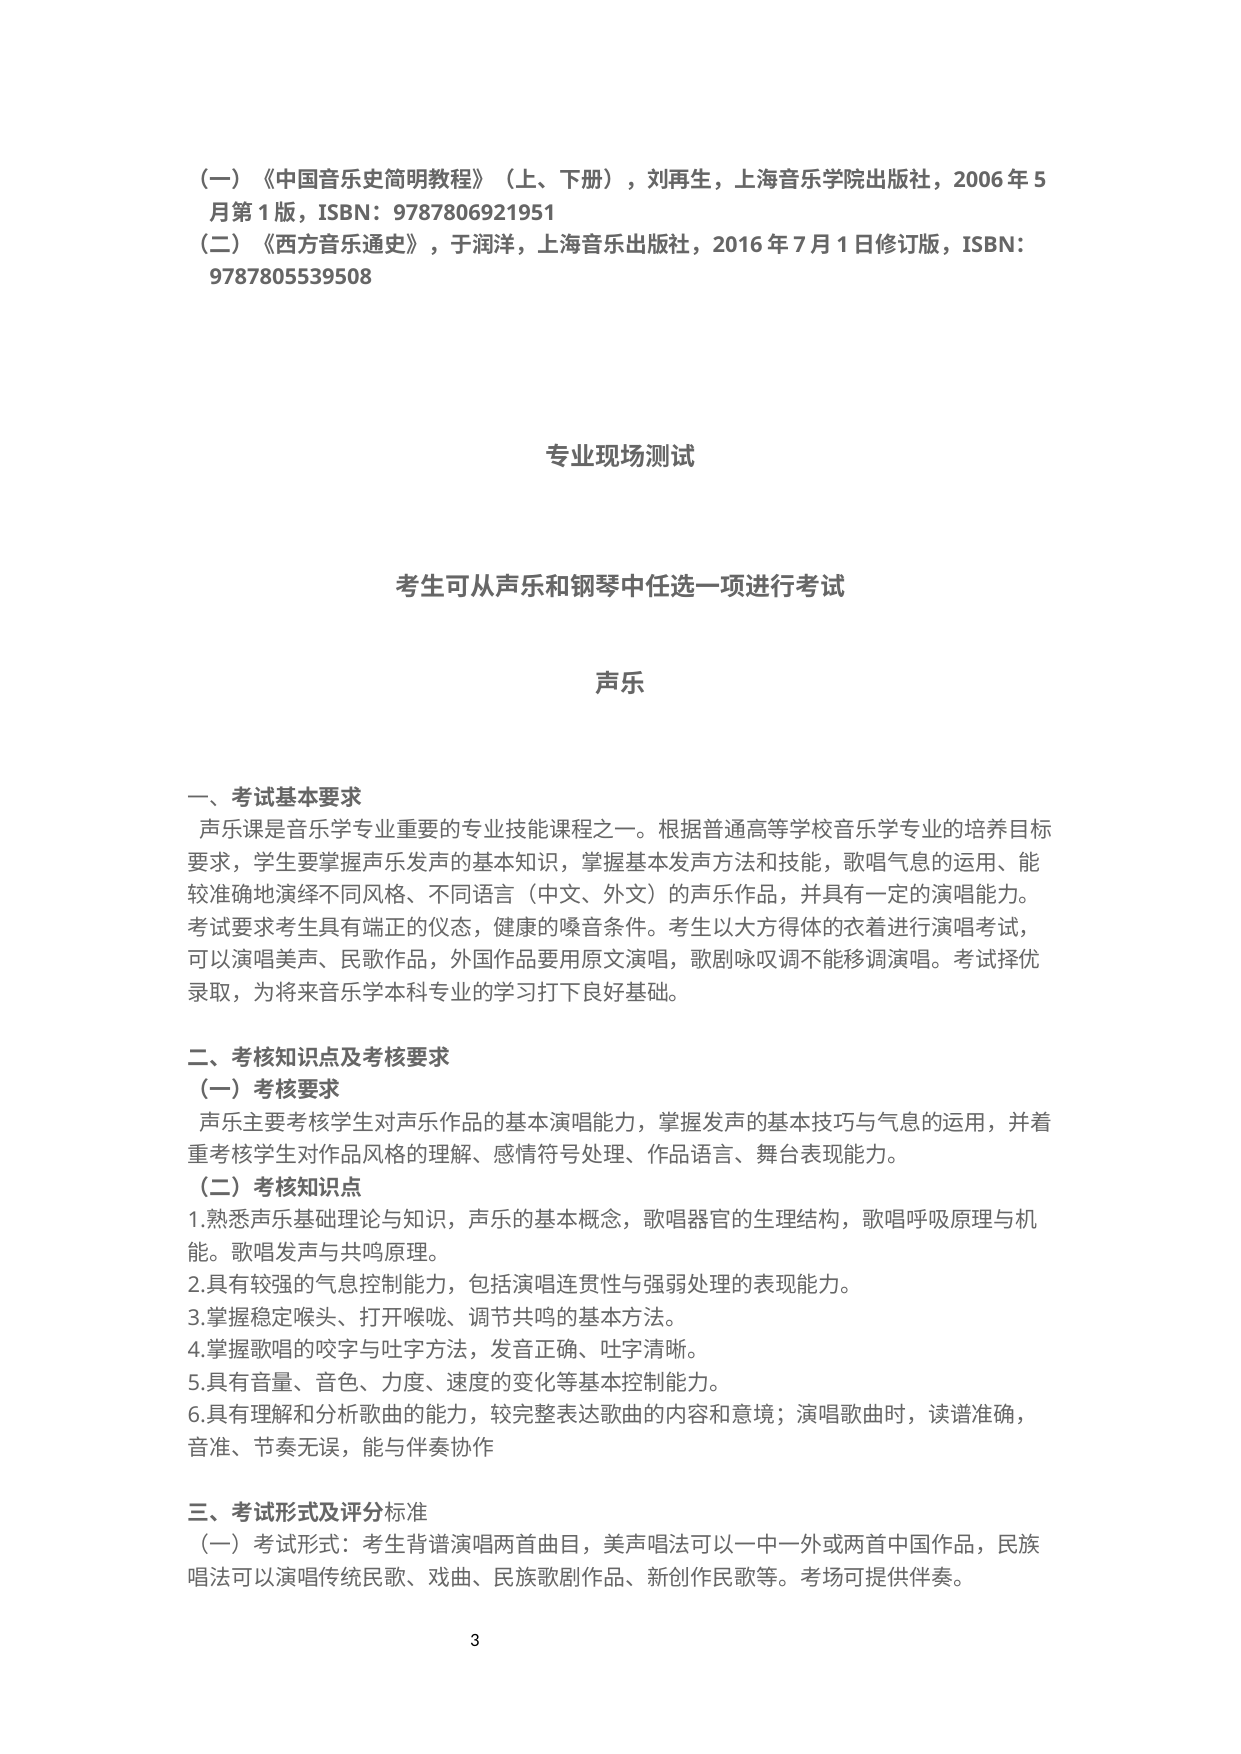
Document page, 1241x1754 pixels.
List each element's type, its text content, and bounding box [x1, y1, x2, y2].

text 声乐 [187, 649, 1053, 714]
text 考生可从声乐和钢琴中任选一项进行考试 [187, 552, 1053, 617]
text 专业现场测试 [187, 422, 1053, 487]
text （二）《西方音乐通史》，于润洋，上海音乐出版社，2016年7月1日修订版，ISBN：9787805539508 [187, 227, 1053, 292]
list 考试基本要求 声乐课是音乐学专业重要的专业技能课程之一。根据普通高等学校音乐学专业的培养目标要求，学生要掌握声乐发声的基本知识，掌握基本发声方法和技能，歌唱气息的运用、能较准确地演绎不同风格、不同语言（中文、外文）的声乐作品，并具有一定的演唱能力。考试要求考生具有端正的仪态，健康的嗓音条件。考生以大方得体的衣着进行演唱考试，可以演唱美声、民歌作品，外国作品要用原文演唱，歌剧咏叹调不能移调演唱。考试择优录取，为将来音乐学本科专业的学习打下良好基础。 [187, 779, 1053, 1007]
text （一）《中国音乐史简明教程》（上、下册），刘再生，上海音乐学院出版社，2006年5月第1版，ISBN：9787806921951 [187, 162, 1053, 227]
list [187, 1462, 1053, 1592]
list 二、考核知识点及考核要求 （一）考核要求 声乐主要考核学生对声乐作品的基本演唱能力，掌握发声的基本技巧与气息的运用，并着重考核学生对作品风格的理解、感情符号处理、作品语言、舞台表现能力。 （二）考核知识点 1.熟悉声乐基础理论与知识，声乐的基本概念，歌唱器官的生理结构，歌唱呼吸原理与机能。歌唱发声与共鸣原理。 2.具有较强的气息控制能力，包括演唱连贯性与强弱处理的表现能力。 3.掌握稳定喉头、打开喉咙、调节共鸣的基本方法。 4.掌握歌唱的咬字与吐字方法，发音正确、吐字清晰。 5.具有音量、音色、力度、速度的变化等基本控制能力。 6.具有理解和分析歌曲的能力，较完整表达歌曲的内容和意境；演唱歌曲时，读谱准确，音准、节奏无误，能与伴奏协作 [187, 1007, 1053, 1462]
